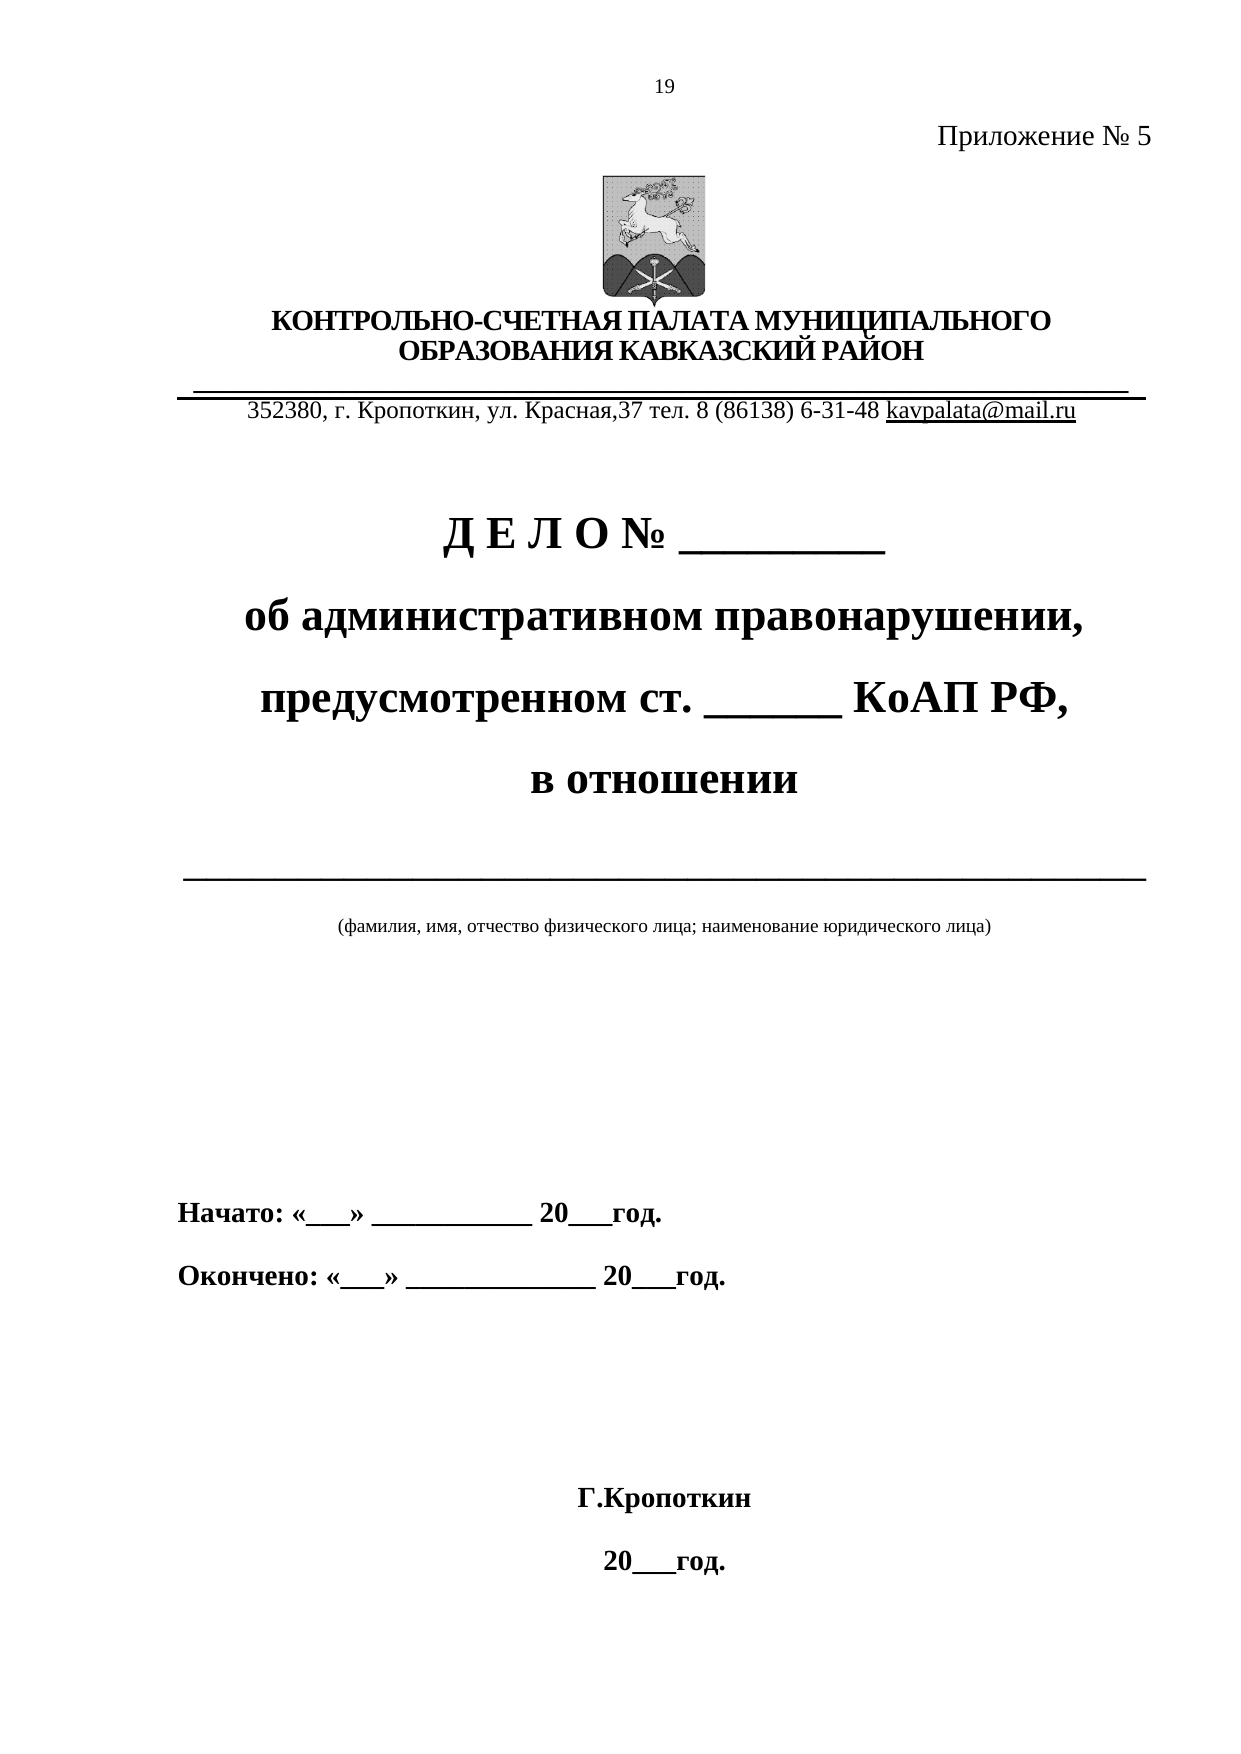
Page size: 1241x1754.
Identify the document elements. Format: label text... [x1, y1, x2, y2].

text _____________________________________________________________________ [177, 366, 1146, 397]
text Д Е Л О № _________ [177, 505, 1152, 558]
text в отношении [177, 751, 1152, 804]
text Начато: «___» ___________ 20___год. [177, 1195, 1152, 1229]
text (фамилия, имя, отчество физического лица; наименование юридического лица) [177, 915, 1152, 953]
text __________________________________________ [177, 833, 1152, 886]
picture [602, 175, 706, 308]
text КОНТРОЛЬНО-СЧЕТНАЯ ПАЛАТА МУНИЦИПАЛЬНОГО ОБРАЗОВАНИЯ КАВКАЗСКИЙ РАЙОН [177, 307, 1146, 366]
text об административном правонарушении, [177, 587, 1152, 640]
text 352380, г. Кропоткин, ул. Красная,37 тел. 8 (86138) 6-31-48 kavpalata@mail.ru [177, 400, 1146, 423]
text предусмотренном ст. ______ КоАП РФ, [177, 669, 1152, 722]
text Приложение № 5 [177, 118, 1152, 152]
text 20___год. [177, 1543, 1152, 1577]
text Окончено: «___» _____________ 20___год. [177, 1258, 1152, 1291]
text Г.Кропоткин [177, 1480, 1152, 1514]
